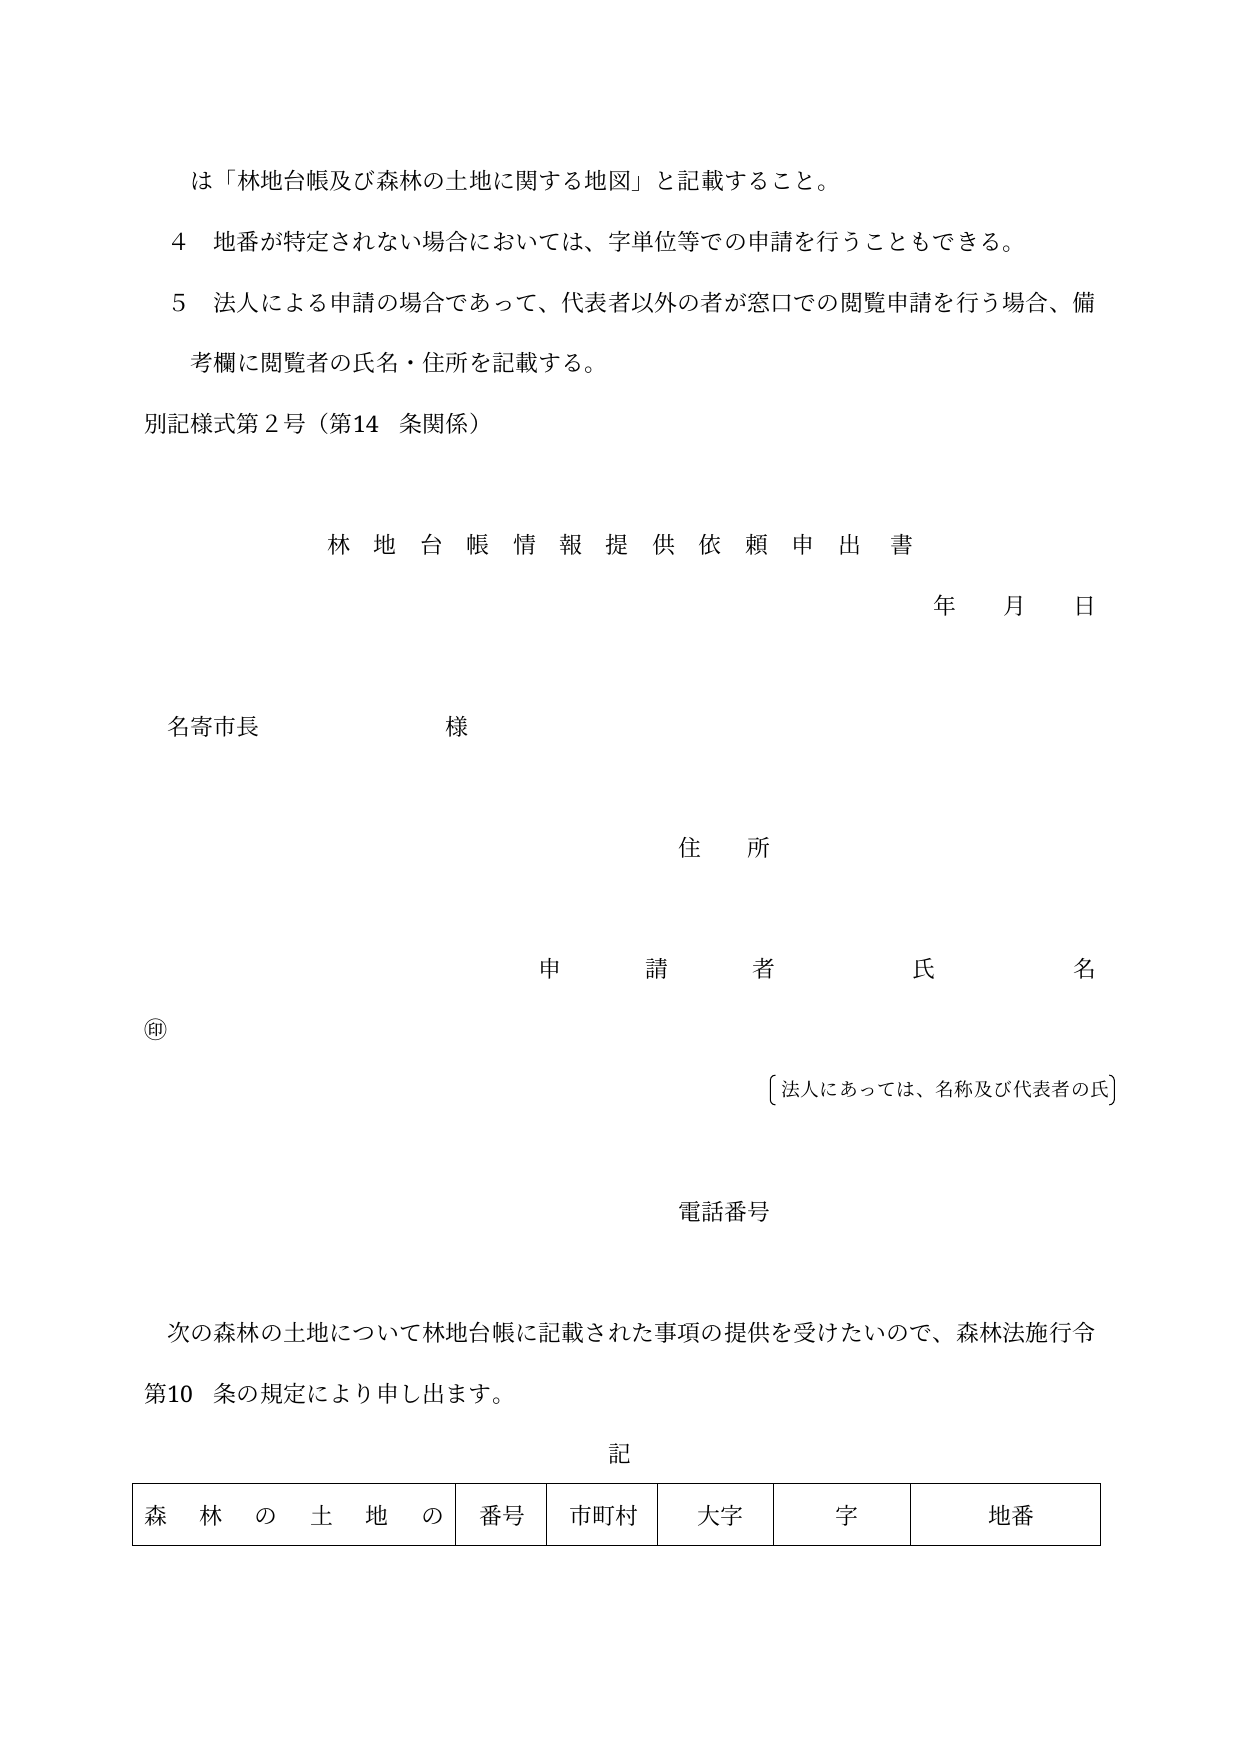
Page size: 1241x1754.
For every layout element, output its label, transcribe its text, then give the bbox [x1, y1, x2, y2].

table_header 森林の土地の 所在及び地番 [133, 1484, 455, 1545]
table_header 大字 [658, 1484, 773, 1545]
text 記 [144, 1423, 1096, 1483]
text 年 月 日 [144, 574, 1096, 634]
table_header 番号 [456, 1484, 546, 1545]
table_header 字 [774, 1484, 910, 1545]
text 林地台帳情報提供依頼申出書 [144, 513, 1096, 574]
text 住 所 [144, 816, 1096, 877]
table_header 市町村 [547, 1484, 657, 1545]
text 名寄市長 様 [144, 695, 1096, 756]
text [164, 149, 1096, 210]
table_header 地番 [911, 1484, 1100, 1545]
text 電話番号 [144, 1180, 1096, 1241]
text ４ 地番が特定されない場合においては、字単位等での申請を行うこともできる。 [164, 210, 1096, 271]
text 次の森林の土地について林地台帳に記載された事項の提供を受けたいので、森林法施行令第10条の規定により申し出ます。 [144, 1301, 1096, 1423]
text ５ 法人による申請の場合であって、代表者以外の者が窓口での閲覧申請を行う場合、備考欄に閲覧者の氏名・住所を記載する。 [164, 271, 1096, 392]
text 申 請 者 氏 名 ㊞ [144, 938, 1096, 1059]
text 別記様式第２号（第14条関係） [144, 392, 1096, 453]
